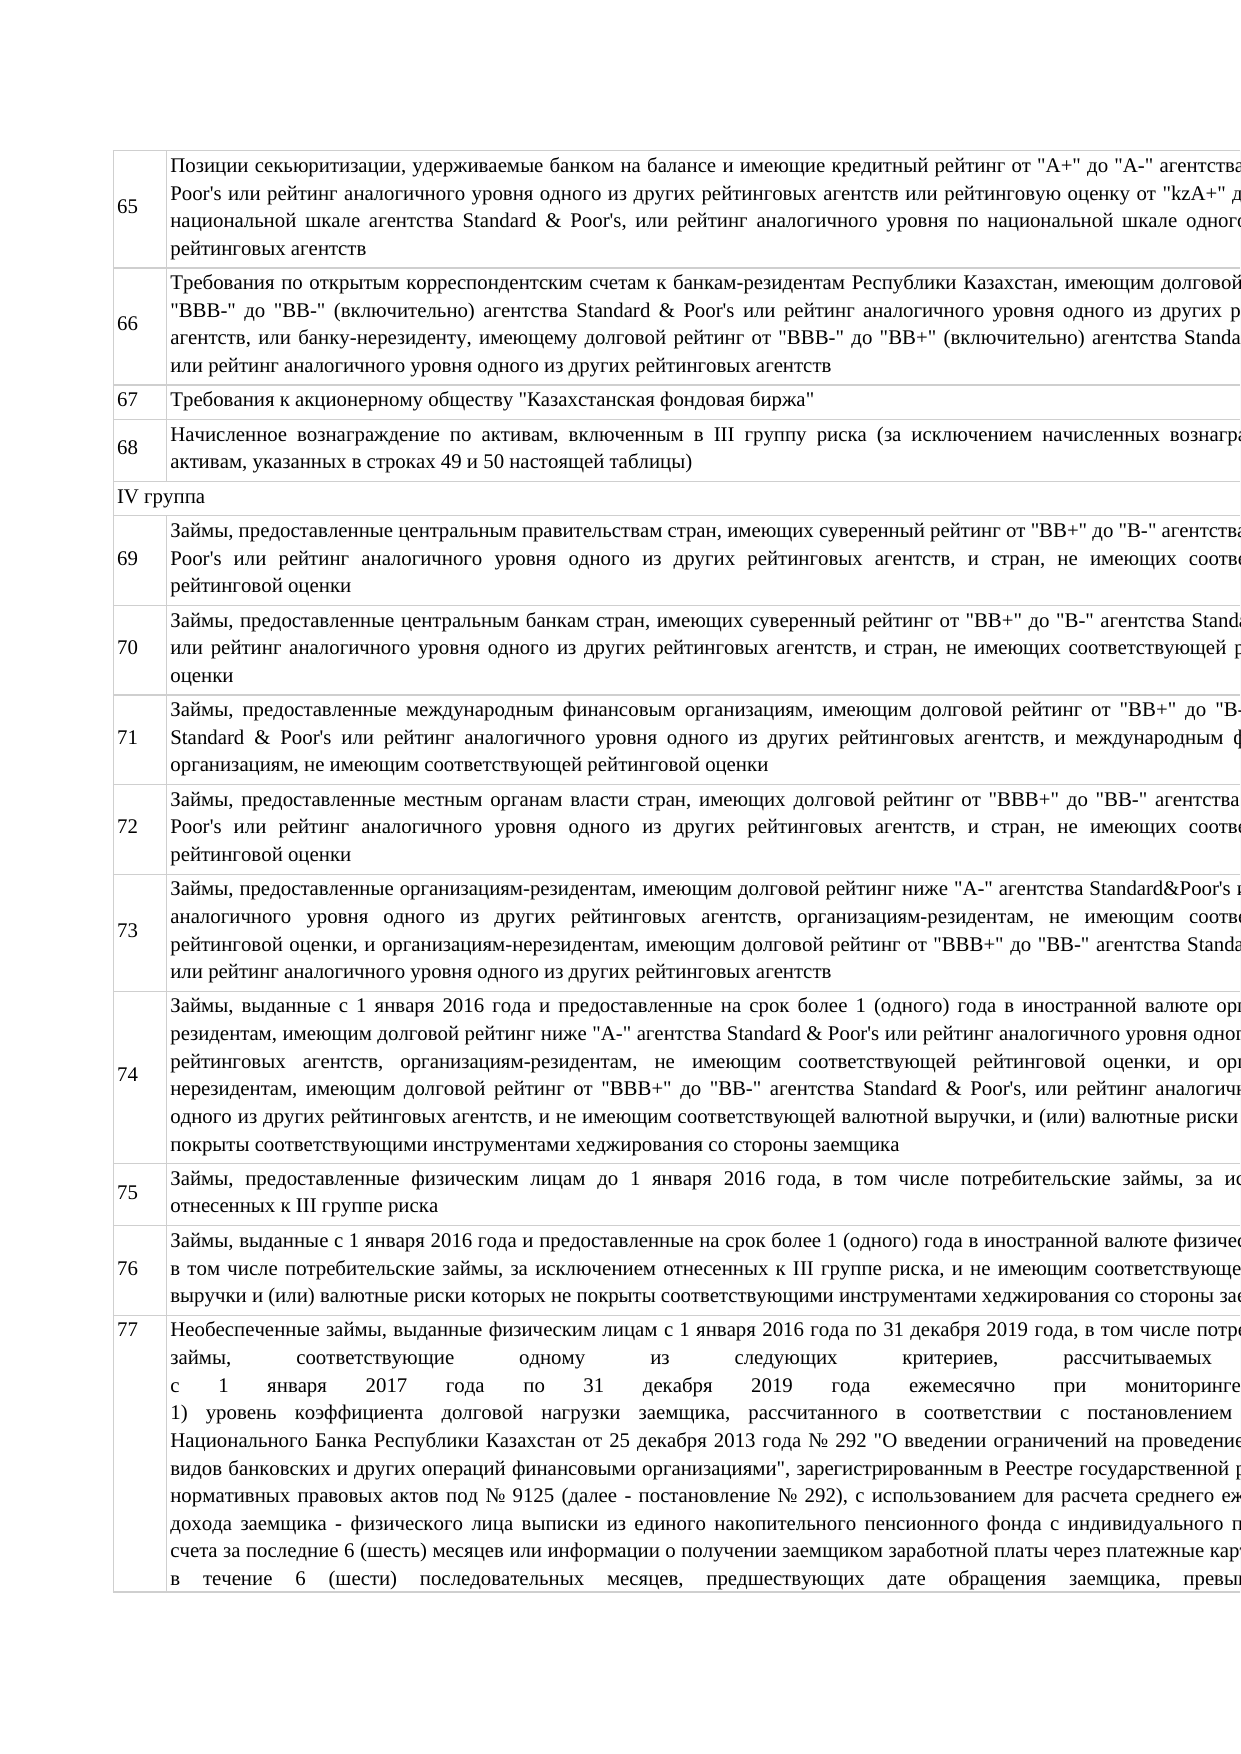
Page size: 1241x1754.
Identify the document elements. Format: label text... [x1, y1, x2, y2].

table_cell 73 [114, 875, 166, 991]
table_cell 65 [114, 151, 166, 267]
table_cell Займы, предоставленные организациям-резидентам, имеющим долговой рейтинг ниже "А-" агентства Standard&Poor's или рейтинг аналогичного уровня одного из других рейтинговых агентств, организациям-резидентам, не имеющим соответствующей рейтинговой оценки, и организациям-нерезидентам, имеющим долговой рейтинг от "ВВВ+" до "ВВ-" агентства Standard & Poor's, или рейтинг аналогичного уровня одного из других рейтинговых агентств [167, 875, 1240, 991]
table_cell Займы, предоставленные центральным банкам стран, имеющих суверенный рейтинг от "ВВ+" до "В-" агентства Standard & Poor's или рейтинг аналогичного уровня одного из других рейтинговых агентств, и стран, не имеющих соответствующей рейтинговой оценки [167, 606, 1240, 694]
table_cell Займы, предоставленные физическим лицам до 1 января 2016 года, в том числе потребительские займы, за исключением отнесенных к III группе риска [167, 1164, 1240, 1225]
table_cell 77 [114, 1316, 166, 1591]
table_cell Займы, предоставленные центральным правительствам стран, имеющих суверенный рейтинг от "ВВ+" до "В-" агентства Standard & Poor's или рейтинг аналогичного уровня одного из других рейтинговых агентств, и стран, не имеющих соответствующей рейтинговой оценки [167, 516, 1240, 605]
table_cell 74 [114, 992, 166, 1163]
table_cell 68 [114, 420, 166, 481]
table_cell 76 [114, 1226, 166, 1314]
table_cell Начисленное вознаграждение по активам, включенным в III группу риска (за исключением начисленных вознаграждений по активам, указанных в строках 49 и 50 настоящей таблицы) [167, 420, 1240, 481]
table_cell Требования по открытым корреспондентским счетам к банкам-резидентам Республики Казахстан, имеющим долговой рейтинг от "ВВВ-" до "ВВ-" (включительно) агентства Standard & Poor's или рейтинг аналогичного уровня одного из других рейтинговых агентств, или банку-нерезиденту, имеющему долговой рейтинг от "ВВВ-" до "ВВ+" (включительно) агентства Standard & Poor's, или рейтинг аналогичного уровня одного из других рейтинговых агентств [167, 269, 1240, 384]
table_cell Позиции секьюритизации, удерживаемые банком на балансе и имеющие кредитный рейтинг от "А+" до "А-" агентства Standard & Poor's или рейтинг аналогичного уровня одного из других рейтинговых агентств или рейтинговую оценку от "kzA+" до "kzA-" по национальной шкале агентства Standard & Poor's, или рейтинг аналогичного уровня по национальной шкале одного из других рейтинговых агентств [167, 151, 1240, 267]
table_cell Займы, предоставленные местным органам власти стран, имеющих долговой рейтинг от "ВВВ+" до "ВВ-" агентства Standard & Poor's или рейтинг аналогичного уровня одного из других рейтинговых агентств, и стран, не имеющих соответствующей рейтинговой оценки [167, 785, 1240, 873]
table_cell 67 [114, 386, 166, 419]
table_cell Требования к акционерному обществу "Казахстанская фондовая биржа" [167, 386, 1240, 419]
table_cell IV группа [114, 482, 1240, 515]
table_cell Займы, выданные с 1 января 2016 года и предоставленные на срок более 1 (одного) года в иностранной валюте физическим лицам, в том числе потребительские займы, за исключением отнесенных к III группе риска, и не имеющим соответствующей валютной выручки и (или) валютные риски которых не покрыты соответствующими инструментами хеджирования со стороны заемщика [167, 1226, 1240, 1314]
table_cell Займы, выданные с 1 января 2016 года и предоставленные на срок более 1 (одного) года в иностранной валюте организациям-резидентам, имеющим долговой рейтинг ниже "А-" агентства Standard & Poor's или рейтинг аналогичного уровня одного из других рейтинговых агентств, организациям-резидентам, не имеющим соответствующей рейтинговой оценки, и организациям-нерезидентам, имеющим долговой рейтинг от "ВВВ+" до "ВВ-" агентства Standard & Poor's, или рейтинг аналогичного уровня одного из других рейтинговых агентств, и не имеющим соответствующей валютной выручки, и (или) валютные риски которых не покрыты соответствующими инструментами хеджирования со стороны заемщика [167, 992, 1240, 1163]
table_cell 66 [114, 269, 166, 384]
table_cell 71 [114, 696, 166, 784]
table_cell 72 [114, 785, 166, 873]
table_cell 69 [114, 516, 166, 605]
table_cell 75 [114, 1164, 166, 1225]
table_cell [167, 1316, 1240, 1591]
table_cell Займы, предоставленные международным финансовым организациям, имеющим долговой рейтинг от "ВВ+" до "В-" агентства Standard & Poor's или рейтинг аналогичного уровня одного из других рейтинговых агентств, и международным финансовым организациям, не имеющим соответствующей рейтинговой оценки [167, 696, 1240, 784]
table_cell 70 [114, 606, 166, 694]
